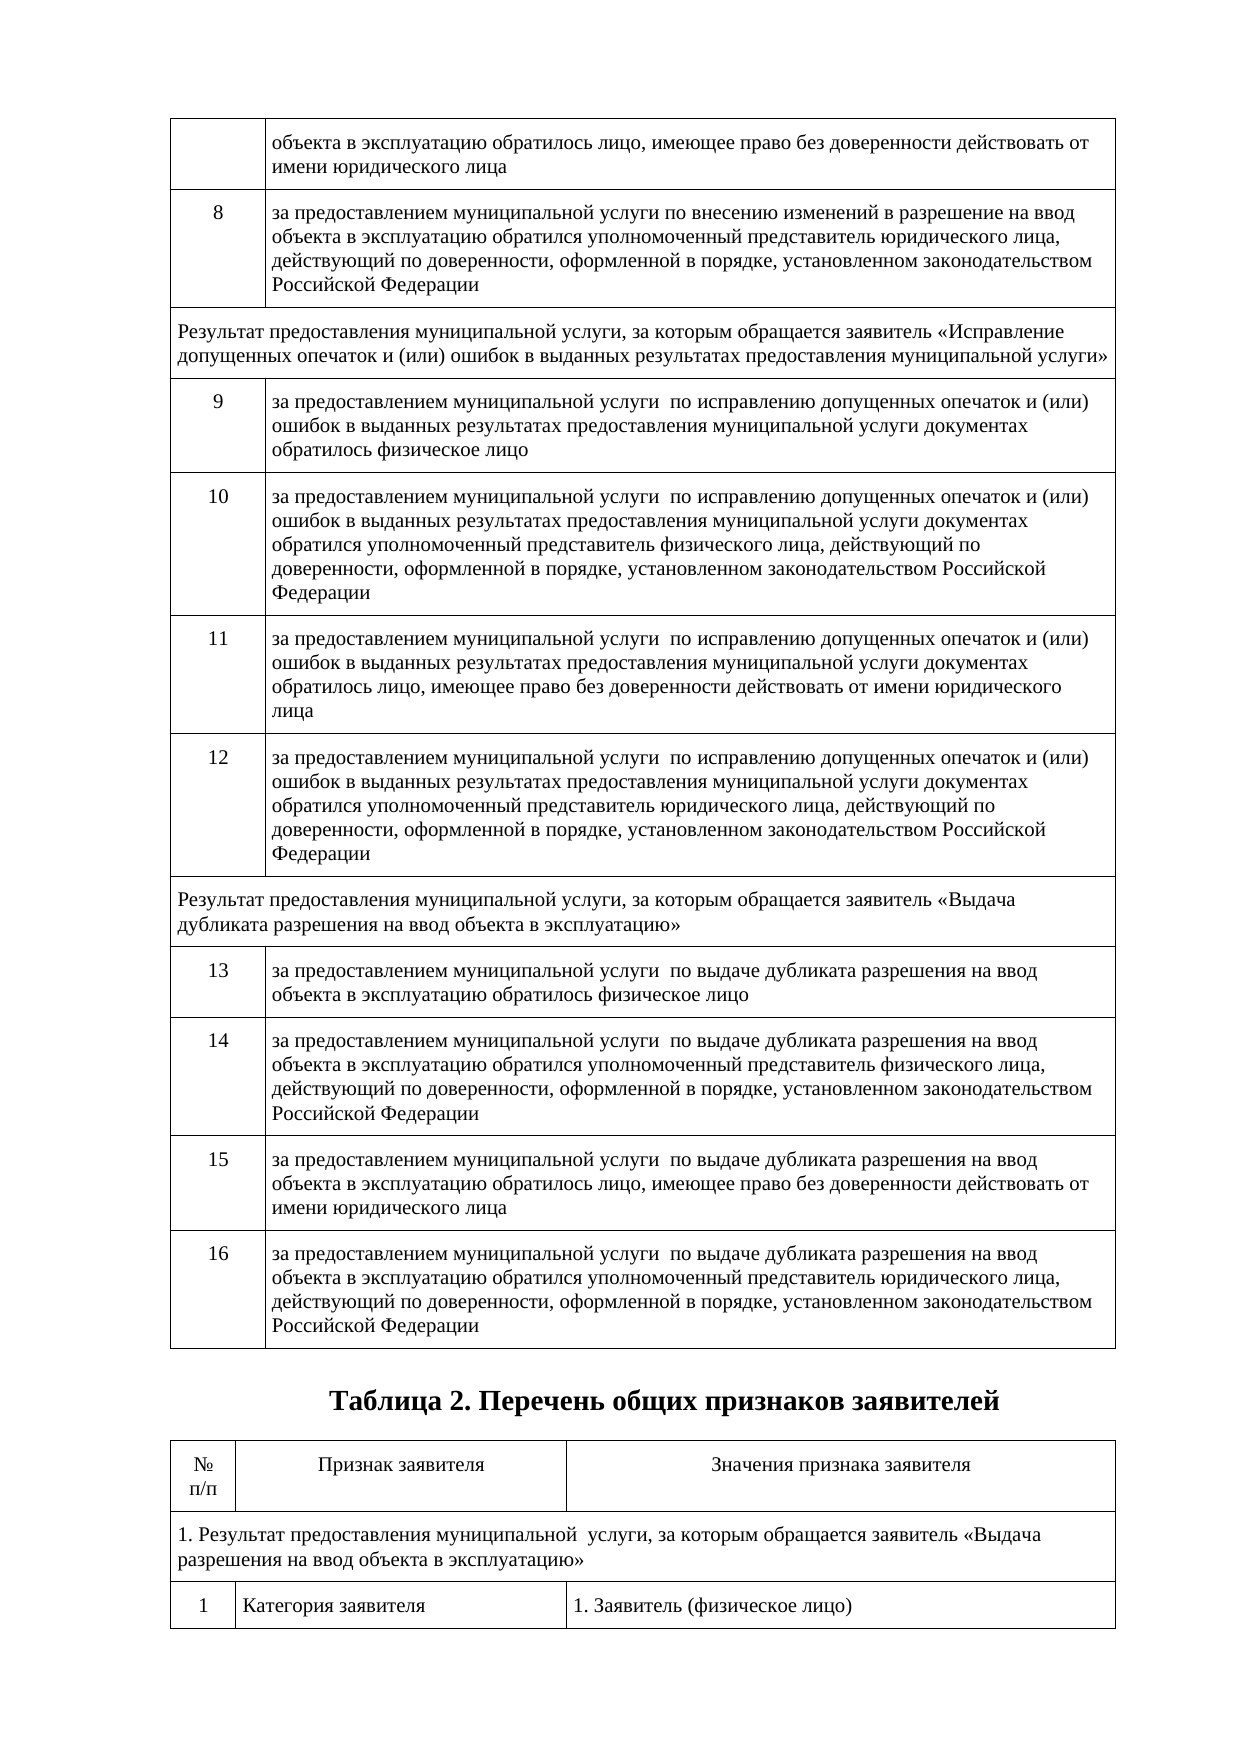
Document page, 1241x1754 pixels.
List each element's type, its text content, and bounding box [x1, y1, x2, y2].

table_cell 8 [171, 190, 265, 307]
table_cell 15 [171, 1136, 265, 1229]
table_cell за предоставлением муниципальной услуги по исправлению допущенных опечаток и (или) ошибок в выданных результатах предоставления муниципальной услуги документах обратилось лицо, имеющее право без доверенности действовать от имени юридического лица [266, 616, 1115, 733]
table_cell за предоставлением муниципальной услуги по выдаче дубликата разрешения на ввод объекта в эксплуатацию обратился уполномоченный представитель юридического лица, действующий по доверенности, оформленной в порядке, установленном законодательством Российской Федерации [266, 1231, 1115, 1348]
table_cell 1. Результат предоставления муниципальной услуги, за которым обращается заявитель «Выдача разрешения на ввод объекта в эксплуатацию» [171, 1512, 1115, 1581]
table_cell за предоставлением муниципальной услуги по внесению изменений в разрешение на ввод объекта в эксплуатацию обратился уполномоченный представитель юридического лица, действующий по доверенности, оформленной в порядке, установленном законодательством Российской Федерации [266, 190, 1115, 307]
table_cell за предоставлением муниципальной услуги по исправлению допущенных опечаток и (или) ошибок в выданных результатах предоставления муниципальной услуги документах обратился уполномоченный представитель физического лица, действующий по доверенности, оформленной в порядке, установленном законодательством Российской Федерации [266, 473, 1115, 614]
table_cell Результат предоставления муниципальной услуги, за которым обращается заявитель «Исправление допущенных опечаток и (или) ошибок в выданных результатах предоставления муниципальной услуги» [171, 308, 1115, 377]
table_cell 12 [171, 734, 265, 876]
table_cell 11 [171, 616, 265, 733]
table_cell за предоставлением муниципальной услуги по исправлению допущенных опечаток и (или) ошибок в выданных результатах предоставления муниципальной услуги документах обратилось физическое лицо [266, 379, 1115, 472]
table_header Признак заявителя [236, 1441, 566, 1511]
text Таблица 2. Перечень общих признаков заявителей [177, 1383, 1152, 1416]
table_header № п/п [171, 1441, 235, 1511]
table_cell Результат предоставления муниципальной услуги, за которым обращается заявитель «Выдача дубликата разрешения на ввод объекта в эксплуатацию» [171, 877, 1115, 946]
table_cell за предоставлением муниципальной услуги по выдаче дубликата разрешения на ввод объекта в эксплуатацию обратилось лицо, имеющее право без доверенности действовать от имени юридического лица [266, 1136, 1115, 1229]
table_cell 10 [171, 473, 265, 614]
table_cell за предоставлением муниципальной услуги по исправлению допущенных опечаток и (или) ошибок в выданных результатах предоставления муниципальной услуги документах обратился уполномоченный представитель юридического лица, действующий по доверенности, оформленной в порядке, установленном законодательством Российской Федерации [266, 734, 1115, 876]
table_cell за предоставлением муниципальной услуги по выдаче дубликата разрешения на ввод объекта в эксплуатацию обратился уполномоченный представитель физического лица, действующий по доверенности, оформленной в порядке, установленном законодательством Российской Федерации [266, 1018, 1115, 1135]
table_cell за предоставлением муниципальной услуги по выдаче дубликата разрешения на ввод объекта в эксплуатацию обратилось физическое лицо [266, 947, 1115, 1017]
table_cell 13 [171, 947, 265, 1017]
table_cell 7 [171, 119, 265, 188]
table_cell 9 [171, 379, 265, 472]
table_cell 1. Заявитель (физическое лицо) [567, 1582, 1115, 1627]
table_cell 1 [171, 1582, 235, 1627]
table_cell 14 [171, 1018, 265, 1135]
table_header Значения признака заявителя [567, 1441, 1115, 1511]
table_cell Категория заявителя [236, 1582, 566, 1627]
table_cell 16 [171, 1231, 265, 1348]
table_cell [266, 119, 1115, 188]
